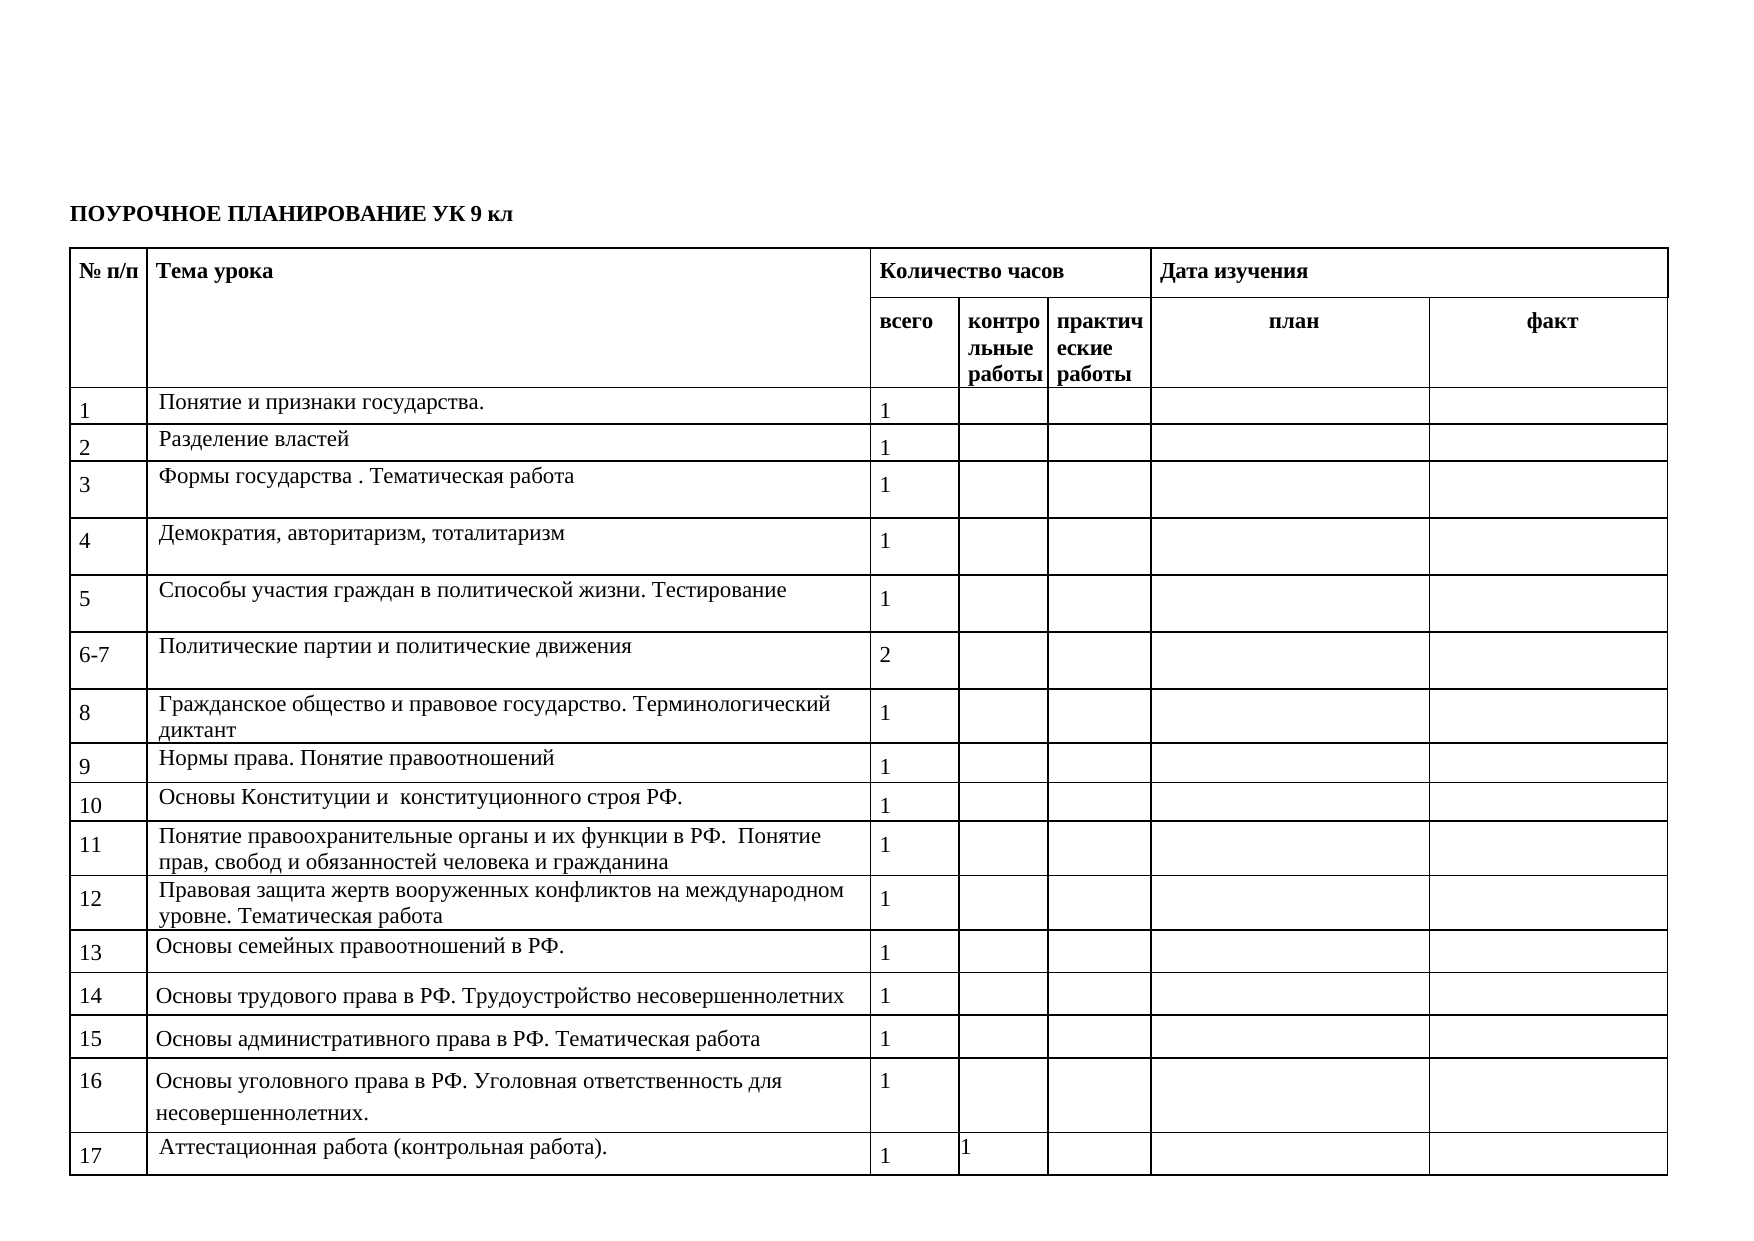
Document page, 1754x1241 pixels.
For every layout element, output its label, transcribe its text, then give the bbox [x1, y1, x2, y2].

table_cell [1430, 576, 1667, 631]
table_cell [1049, 425, 1150, 460]
table_cell Демократия, авторитаризм, тоталитаризм [148, 519, 870, 574]
table_header Дата изучения [1152, 249, 1667, 297]
table_cell 9 [71, 744, 146, 781]
table_cell [1152, 822, 1429, 875]
table_cell [1049, 633, 1150, 688]
table_header № п/п [71, 249, 146, 386]
table_cell 11 [71, 822, 146, 875]
table_cell [1049, 1133, 1150, 1174]
table_cell [1049, 1016, 1150, 1057]
table_cell 1 [871, 690, 958, 742]
table_cell [960, 633, 1047, 688]
table_cell [1049, 388, 1150, 423]
table_cell [1430, 519, 1667, 574]
table_cell [960, 931, 1047, 972]
table_cell [1430, 1059, 1667, 1131]
table_cell [1049, 973, 1150, 1014]
table_cell [960, 462, 1047, 517]
table_cell [1152, 783, 1429, 820]
table_cell 2 [871, 633, 958, 688]
table_cell [1152, 744, 1429, 781]
table_cell 1 [871, 1016, 958, 1057]
table_cell Понятие правоохранительные органы и их функции в РФ. Понятие прав, свобод и обязанностей человека и гражданина [148, 822, 870, 875]
table_cell [1430, 425, 1667, 460]
table_cell 10 [71, 783, 146, 820]
table_cell 4 [71, 519, 146, 574]
table_cell [1152, 633, 1429, 688]
table_cell 5 [71, 576, 146, 631]
table_cell 17 [71, 1133, 146, 1174]
table_cell [1430, 1133, 1667, 1174]
table_cell 12 [71, 876, 146, 929]
table_cell Политические партии и политические движения [148, 633, 870, 688]
table_cell [1152, 576, 1429, 631]
table_cell [1152, 388, 1429, 423]
table_cell [1430, 973, 1667, 1014]
table_cell 14 [71, 973, 146, 1014]
table_cell 1 [871, 876, 958, 929]
table_cell 1 [871, 1133, 958, 1174]
table_cell Понятие и признаки государства. [148, 388, 870, 423]
table_cell 15 [71, 1016, 146, 1057]
table_cell [1049, 462, 1150, 517]
table_cell [1430, 744, 1667, 781]
table_cell [1049, 822, 1150, 875]
table_cell [1430, 822, 1667, 875]
table_cell 1 [871, 425, 958, 460]
table_cell [1049, 744, 1150, 781]
table_cell 1 [871, 519, 958, 574]
table_cell [960, 576, 1047, 631]
table_header Тема урока [148, 249, 870, 386]
table_cell [1430, 690, 1667, 742]
table_cell [1152, 876, 1429, 929]
table_cell 1 [871, 973, 958, 1014]
table_cell Аттестационная работа (контрольная работа). [148, 1133, 870, 1174]
table_cell [1049, 1059, 1150, 1131]
table_cell Основы семейных правоотношений в РФ. [148, 931, 870, 972]
table_cell Разделение властей [148, 425, 870, 460]
table_cell [960, 425, 1047, 460]
table_cell [1430, 388, 1667, 423]
table_cell Основы уголовного права в РФ. Уголовная ответственность для несовершеннолетних. [148, 1059, 870, 1131]
table_cell [1152, 425, 1429, 460]
table_cell [1430, 783, 1667, 820]
text ПОУРОЧНОЕ ПЛАНИРОВАНИЕ УК 9 кл [69, 200, 1696, 226]
table_cell [1049, 576, 1150, 631]
table_cell 1 [871, 462, 958, 517]
table_cell [1049, 931, 1150, 972]
table_cell [1152, 462, 1429, 517]
table_cell [1430, 931, 1667, 972]
table_cell [1049, 519, 1150, 574]
table_cell Нормы права. Понятие правоотношений [148, 744, 870, 781]
table_cell 1 [71, 388, 146, 423]
table_cell Правовая защита жертв вооруженных конфликтов на международном уровне. Тематическая работа [148, 876, 870, 929]
table_cell 2 [71, 425, 146, 460]
table_cell [1152, 931, 1429, 972]
table_cell 13 [71, 931, 146, 972]
table_cell [1049, 690, 1150, 742]
table_cell [1152, 1059, 1429, 1131]
table_cell [960, 690, 1047, 742]
table_cell всего [871, 298, 958, 386]
table_cell [1152, 1133, 1429, 1174]
table_cell контрольные работы [960, 298, 1047, 386]
table_cell 8 [71, 690, 146, 742]
table_cell [1152, 519, 1429, 574]
table_cell факт [1430, 298, 1667, 386]
table_cell план [1152, 298, 1429, 386]
table_cell [960, 1016, 1047, 1057]
table_cell [960, 744, 1047, 781]
table_cell 16 [71, 1059, 146, 1131]
table_cell Основы трудового права в РФ. Трудоустройство несовершеннолетних [148, 973, 870, 1014]
table_cell практические работы [1049, 298, 1150, 386]
table_cell Формы государства . Тематическая работа [148, 462, 870, 517]
table_cell [1430, 1016, 1667, 1057]
table_cell 1 [871, 822, 958, 875]
table_cell [960, 973, 1047, 1014]
table_cell Основы административного права в РФ. Тематическая работа [148, 1016, 870, 1057]
table_cell Способы участия граждан в политической жизни. Тестирование [148, 576, 870, 631]
table_cell 1 [871, 783, 958, 820]
table_cell [1430, 876, 1667, 929]
table_cell [960, 783, 1047, 820]
table_header Количество часов [871, 249, 1150, 297]
table_cell 6-7 [71, 633, 146, 688]
table_cell [960, 388, 1047, 423]
table_cell 1 [871, 388, 958, 423]
table_cell 1 [871, 576, 958, 631]
table_cell 1 [871, 931, 958, 972]
table_cell [1430, 462, 1667, 517]
table_cell 3 [71, 462, 146, 517]
table_cell 1 [871, 1059, 958, 1131]
table_cell [1049, 783, 1150, 820]
table_cell [1152, 690, 1429, 742]
table_cell Основы Конституции и конституционного строя РФ. [148, 783, 870, 820]
table_cell [1152, 973, 1429, 1014]
table_cell 1 [871, 744, 958, 781]
table_cell 1 [960, 1133, 1047, 1174]
table_cell [960, 1059, 1047, 1131]
table_cell Гражданское общество и правовое государство. Терминологический диктант [148, 690, 870, 742]
table_cell [960, 822, 1047, 875]
table_cell [960, 519, 1047, 574]
table_cell [1430, 633, 1667, 688]
table_cell [1049, 876, 1150, 929]
table_cell [1152, 1016, 1429, 1057]
table_cell [960, 876, 1047, 929]
